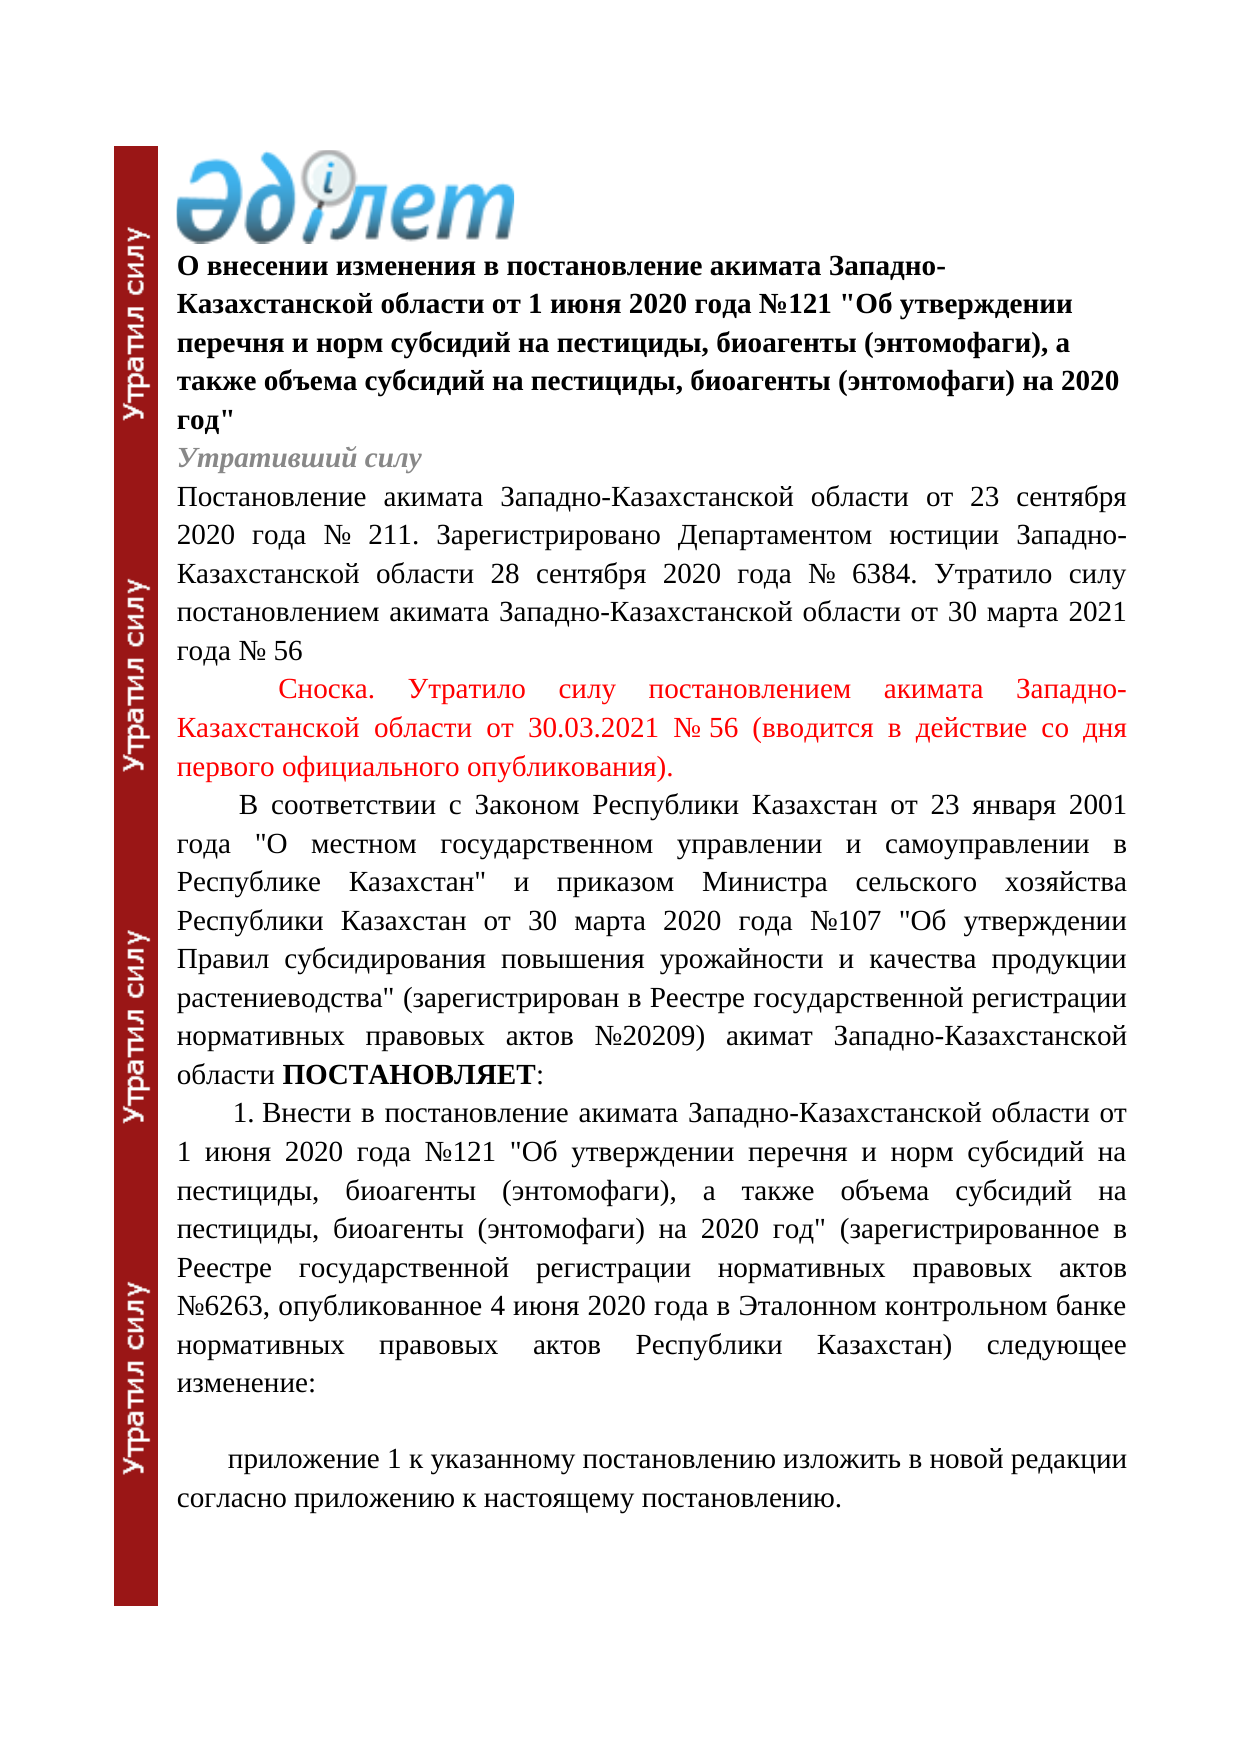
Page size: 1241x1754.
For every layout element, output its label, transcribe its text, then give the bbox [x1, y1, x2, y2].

picture [114, 1513, 158, 1606]
picture [114, 146, 158, 248]
picture [114, 782, 158, 787]
text приложение 1 к указанному постановлению изложить в новой редакции согласно приложению к настоящему постановлению. [112, 1441, 1128, 1513]
text 1. Внести в постановление акимата Западно-Казахстанской области от 1 июня 2020 года №121 "Об утверждении перечня и норм субсидий на пестициды, биоагенты (энтомофаги), а также объема субсидий на пестициды, биоагенты (энтомофаги) на 2020 год" (зарегистрированное в Реестре государственной регистрации нормативных правовых актов №6263, опубликованное 4 июня 2020 года в Эталонном контрольном банке нормативных правовых актов Республики Казахстан) следующее изменение: [112, 1096, 1128, 1399]
text Утративший силу [112, 440, 1128, 474]
text О внесении изменения в постановление акимата Западно-Казахстанской области от 1 июня 2020 года №121 "Об утверждении перечня и норм субсидий на пестициды, биоагенты (энтомофаги), а также объема субсидий на пестициды, биоагенты (энтомофаги) на 2020 год" [112, 248, 1128, 435]
text В соответствии с Законом Республики Казахстан от 23 января 2001 года "О местном государственном управлении и самоуправлении в Республике Казахстан" и приказом Министра сельского хозяйства Республики Казахстан от 30 марта 2020 года №107 "Об утверждении Правил субсидирования повышения урожайности и качества продукции растениеводства" (зарегистрирован в Реестре государственной регистрации нормативных правовых актов №20209) акимат Западно-Казахстанской области ПОСТАНОВЛЯЕТ: [112, 787, 1128, 1091]
text Постановление акимата Западно-Казахстанской области от 23 сентября 2020 года № 211. Зарегистрировано Департаментом юстиции Западно-Казахстанской области 28 сентября 2020 года № 6384. Утратило силу постановлением акимата Западно-Казахстанской области от 30 марта 2021 года № 56 [112, 479, 1128, 667]
picture [114, 667, 158, 672]
text Сноска. Утратило силу постановлением акимата Западно-Казахстанской области от 30.03.2021 № 56 (вводится в действие со дня первого официального опубликования). [112, 672, 1128, 782]
picture [114, 1091, 158, 1096]
picture [176, 150, 515, 244]
picture [114, 1399, 158, 1441]
picture [114, 435, 158, 440]
picture [114, 474, 158, 479]
